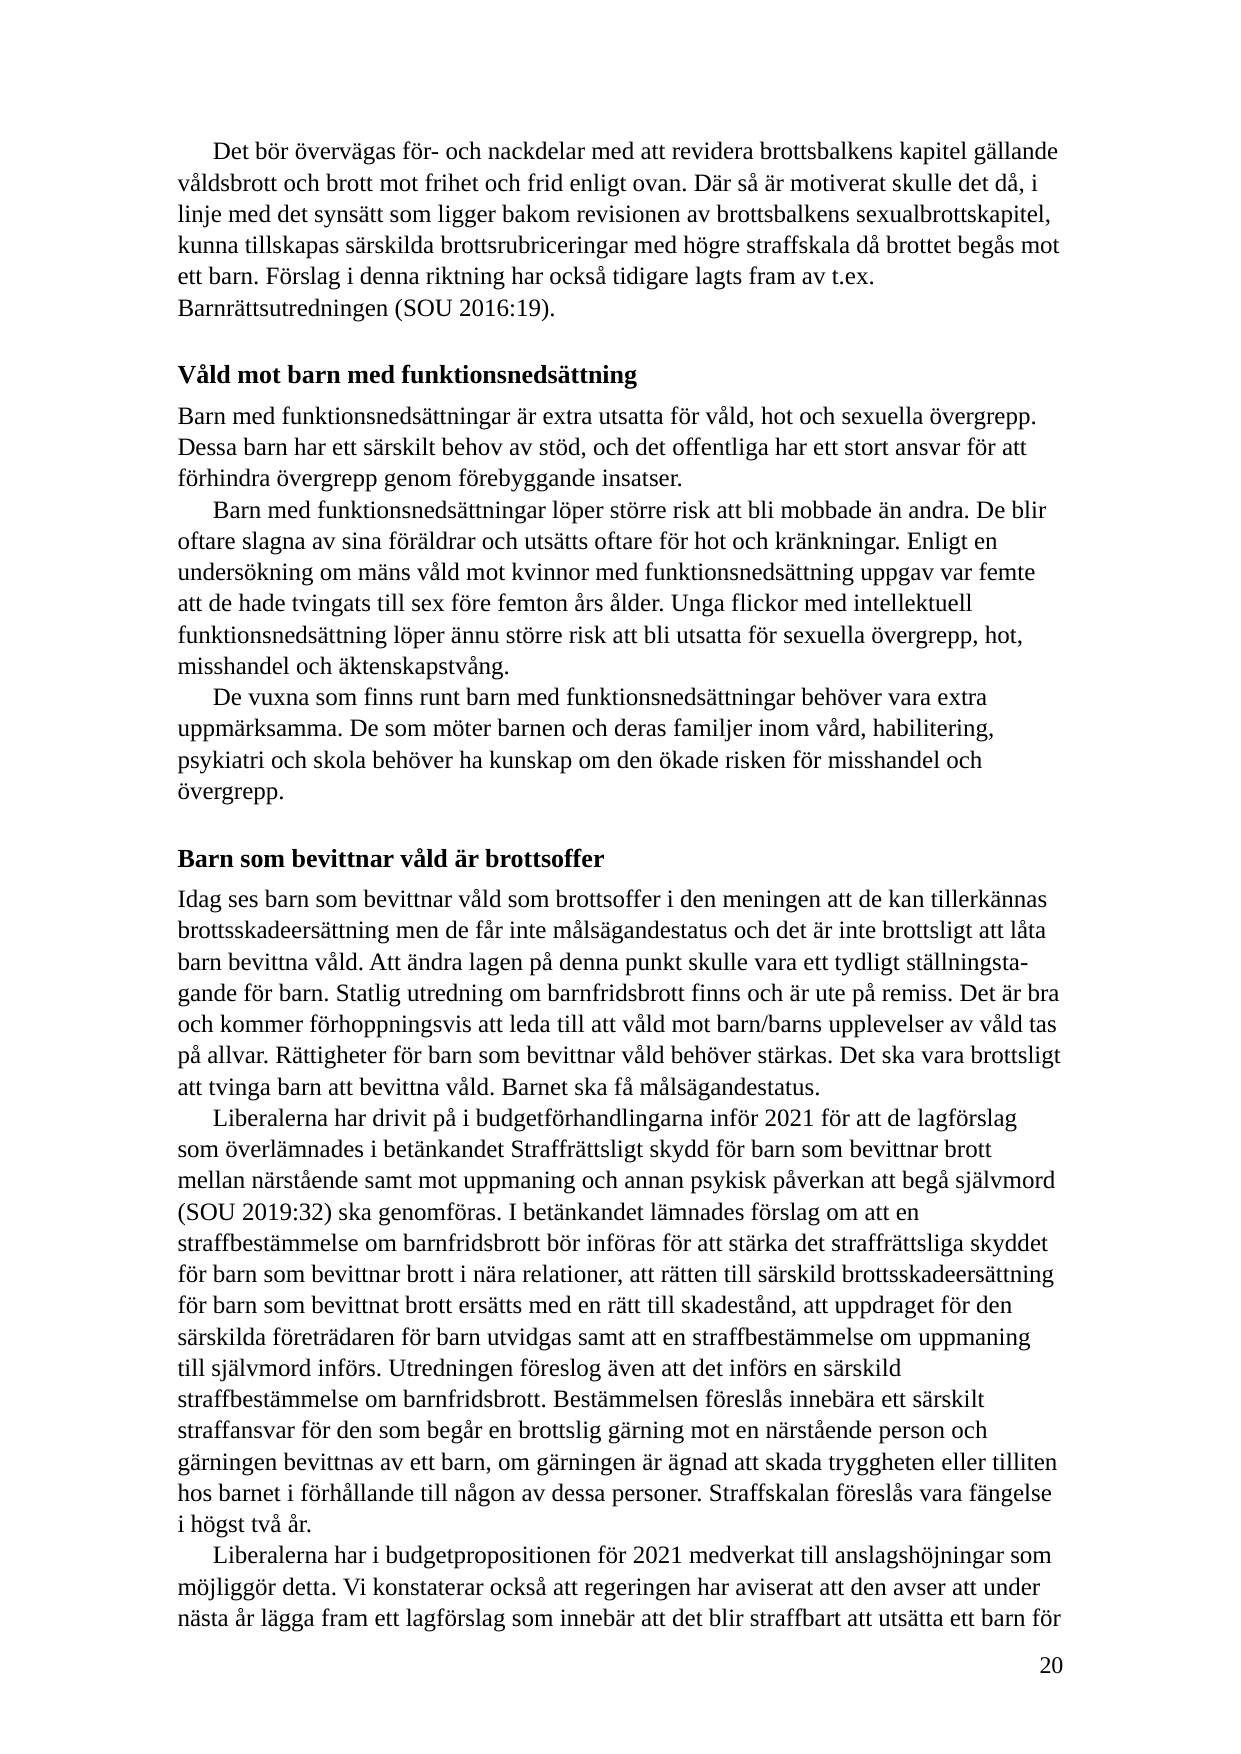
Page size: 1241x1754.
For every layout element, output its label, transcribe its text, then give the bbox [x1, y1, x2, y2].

text Barn med funktionsnedsättningar löper större risk att bli mobbade än andra. De blir oftare slagna av sina föräldrar och utsätts oftare för hot och kränkningar. Enligt en undersökning om mäns våld mot kvinnor med funktionsnedsättning uppgav var femte att de hade tvingats till sex före femton års ålder. Unga flickor med intellektuell funktionsnedsättning löper ännu större risk att bli utsatta för sexuella övergrepp, hot, misshandel och äktenskapstvång. [177, 492, 1063, 680]
text Det bör övervägas för- och nackdelar med att revidera brottsbalkens kapitel gällande våldsbrott och brott mot frihet och frid enligt ovan. Där så är motiverat skulle det då, i linje med det synsätt som ligger bakom revisionen av brottsbalkens sexualbrottskapitel, kunna tillskapas särskilda brottsrubriceringar med högre straffskala då brottet begås mot ett barn. Förslag i denna riktning har också tidigare lagts fram av t.ex. Barnrättsutredningen (SOU 2016:19). [177, 134, 1063, 321]
subtitle Våld mot barn med funktionsnedsättning [177, 359, 1063, 390]
text Barn med funktionsnedsättningar är extra utsatta för våld, hot och sexuella övergrepp. Dessa barn har ett särskilt behov av stöd, och det offentliga har ett stort ansvar för att förhindra övergrepp genom förebyggande insatser. [177, 398, 1063, 492]
subtitle Barn som bevittnar våld är brottsoffer [177, 842, 1063, 873]
text Idag ses barn som bevittnar våld som brottsoffer i den meningen att de kan tillerkännas brottsskadeersättning men de får inte målsägandestatus och det är inte brottsligt att låta barn bevittna våld. Att ändra lagen på denna punkt skulle vara ett tydligt ställningstagande för barn. Statlig utredning om barnfridsbrott finns och är ute på remiss. Det är bra och kommer förhoppningsvis att leda till att våld mot barn/barns upplevelser av våld tas på allvar. Rättigheter för barn som bevittnar våld behöver stärkas. Det ska vara brottsligt att tvinga barn att bevittna våld. Barnet ska få målsägandestatus. [177, 882, 1063, 1101]
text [177, 1538, 1063, 1632]
text De vuxna som finns runt barn med funktionsnedsättningar behöver vara extra uppmärksamma. De som möter barnen och deras familjer inom vård, habilitering, psykiatri och skola behöver ha kunskap om den ökade risken för misshandel och övergrepp. [177, 680, 1063, 805]
text Liberalerna har drivit på i budgetförhandlingarna inför 2021 för att de lagförslag som överlämnades i betänkandet Straffrättsligt skydd för barn som bevittnar brott mellan närstående samt mot uppmaning och annan psykisk påverkan att begå självmord (SOU 2019:32) ska genomföras. I betänkandet lämnades förslag om att en straffbestämmelse om barnfridsbrott bör införas för att stärka det straffrättsliga skyddet för barn som bevittnar brott i nära relationer, att rätten till särskild brottsskadeersättning för barn som bevittnat brott ersätts med en rätt till skadestånd, att uppdraget för den särskilda företrädaren för barn utvidgas samt att en straffbestämmelse om uppmaning till självmord införs. Utredningen föreslog även att det införs en särskild straffbestämmelse om barnfridsbrott. Bestämmelsen föreslås innebära ett särskilt straffansvar för den som begår en brottslig gärning mot en närstående person och gärningen bevittnas av ett barn, om gärningen är ägnad att skada tryggheten eller tilliten hos barnet i förhållande till någon av dessa personer. Straffskalan föreslås vara fängelse i högst två år. [177, 1101, 1063, 1538]
